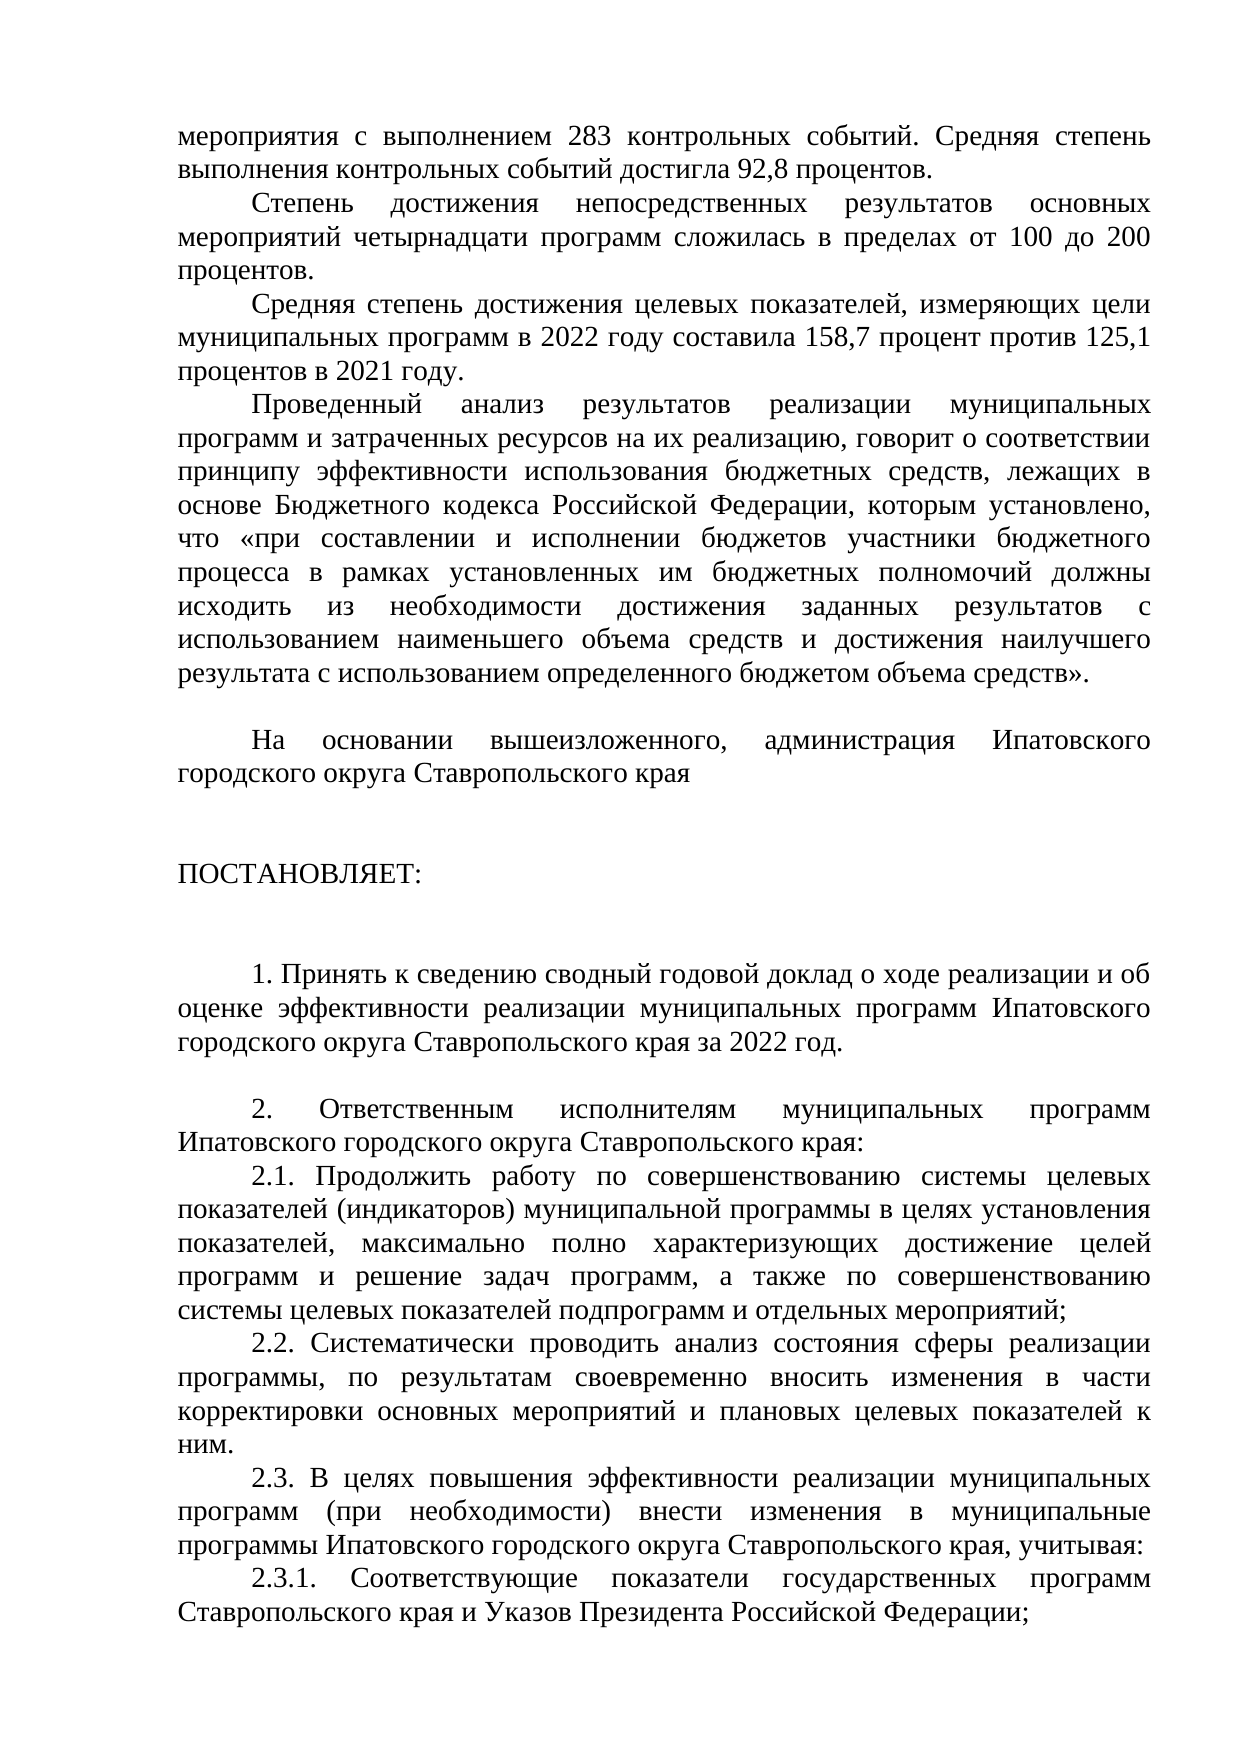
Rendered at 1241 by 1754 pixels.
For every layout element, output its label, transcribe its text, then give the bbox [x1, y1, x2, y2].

text 2.3. В целях повышения эффективности реализации муниципальных программ (при необходимости) внести изменения в муниципальные программы Ипатовского городского округа Ставропольского края, учитывая: [177, 1460, 1152, 1560]
text 2.1. Продолжить работу по совершенствованию системы целевых показателей (индикаторов) муниципальной программы в целях установления показателей, максимально полно характеризующих достижение целей программ и решение задач программ, а также по совершенствованию системы целевых показателей подпрограмм и отдельных мероприятий; [177, 1158, 1152, 1326]
text На основании вышеизложенного, администрация Ипатовского городского округа Ставропольского края [177, 722, 1152, 789]
text Степень достижения непосредственных результатов основных мероприятий четырнадцати программ сложилась в пределах от 100 до 200 процентов. [177, 185, 1152, 286]
text 1. Принять к сведению сводный годовой доклад о ходе реализации и об оценке эффективности реализации муниципальных программ Ипатовского городского округа Ставропольского края за 2022 год. [177, 957, 1152, 1057]
text 2. Ответственным исполнителям муниципальных программ Ипатовского городского округа Ставропольского края: [177, 1091, 1152, 1158]
text ПОСТАНОВЛЯЕТ: [177, 856, 1152, 889]
text 2.2. Систематически проводить анализ состояния сферы реализации программы, по результатам своевременно вносить изменения в части корректировки основных мероприятий и плановых целевых показателей к ним. [177, 1326, 1152, 1460]
text Проведенный анализ результатов реализации муниципальных программ и затраченных ресурсов на их реализацию, говорит о соответствии принципу эффективности использования бюджетных средств, лежащих в основе Бюджетного кодекса Российской Федерации, которым установлено, что «при составлении и исполнении бюджетов участники бюджетного процесса в рамках установленных им бюджетных полномочий должны исходить из необходимости достижения заданных результатов с использованием наименьшего объема средств и достижения наилучшего результата с использованием определенного бюджетом объема средств». [177, 386, 1152, 688]
text 2.3.1. Соответствующие показатели государственных программ Ставропольского края и Указов Президента Российской Федерации; [177, 1560, 1152, 1627]
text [177, 118, 1152, 185]
text Средняя степень достижения целевых показателей, измеряющих цели муниципальных программ в 2022 году составила 158,7 процент против 125,1 процентов в 2021 году. [177, 286, 1152, 386]
